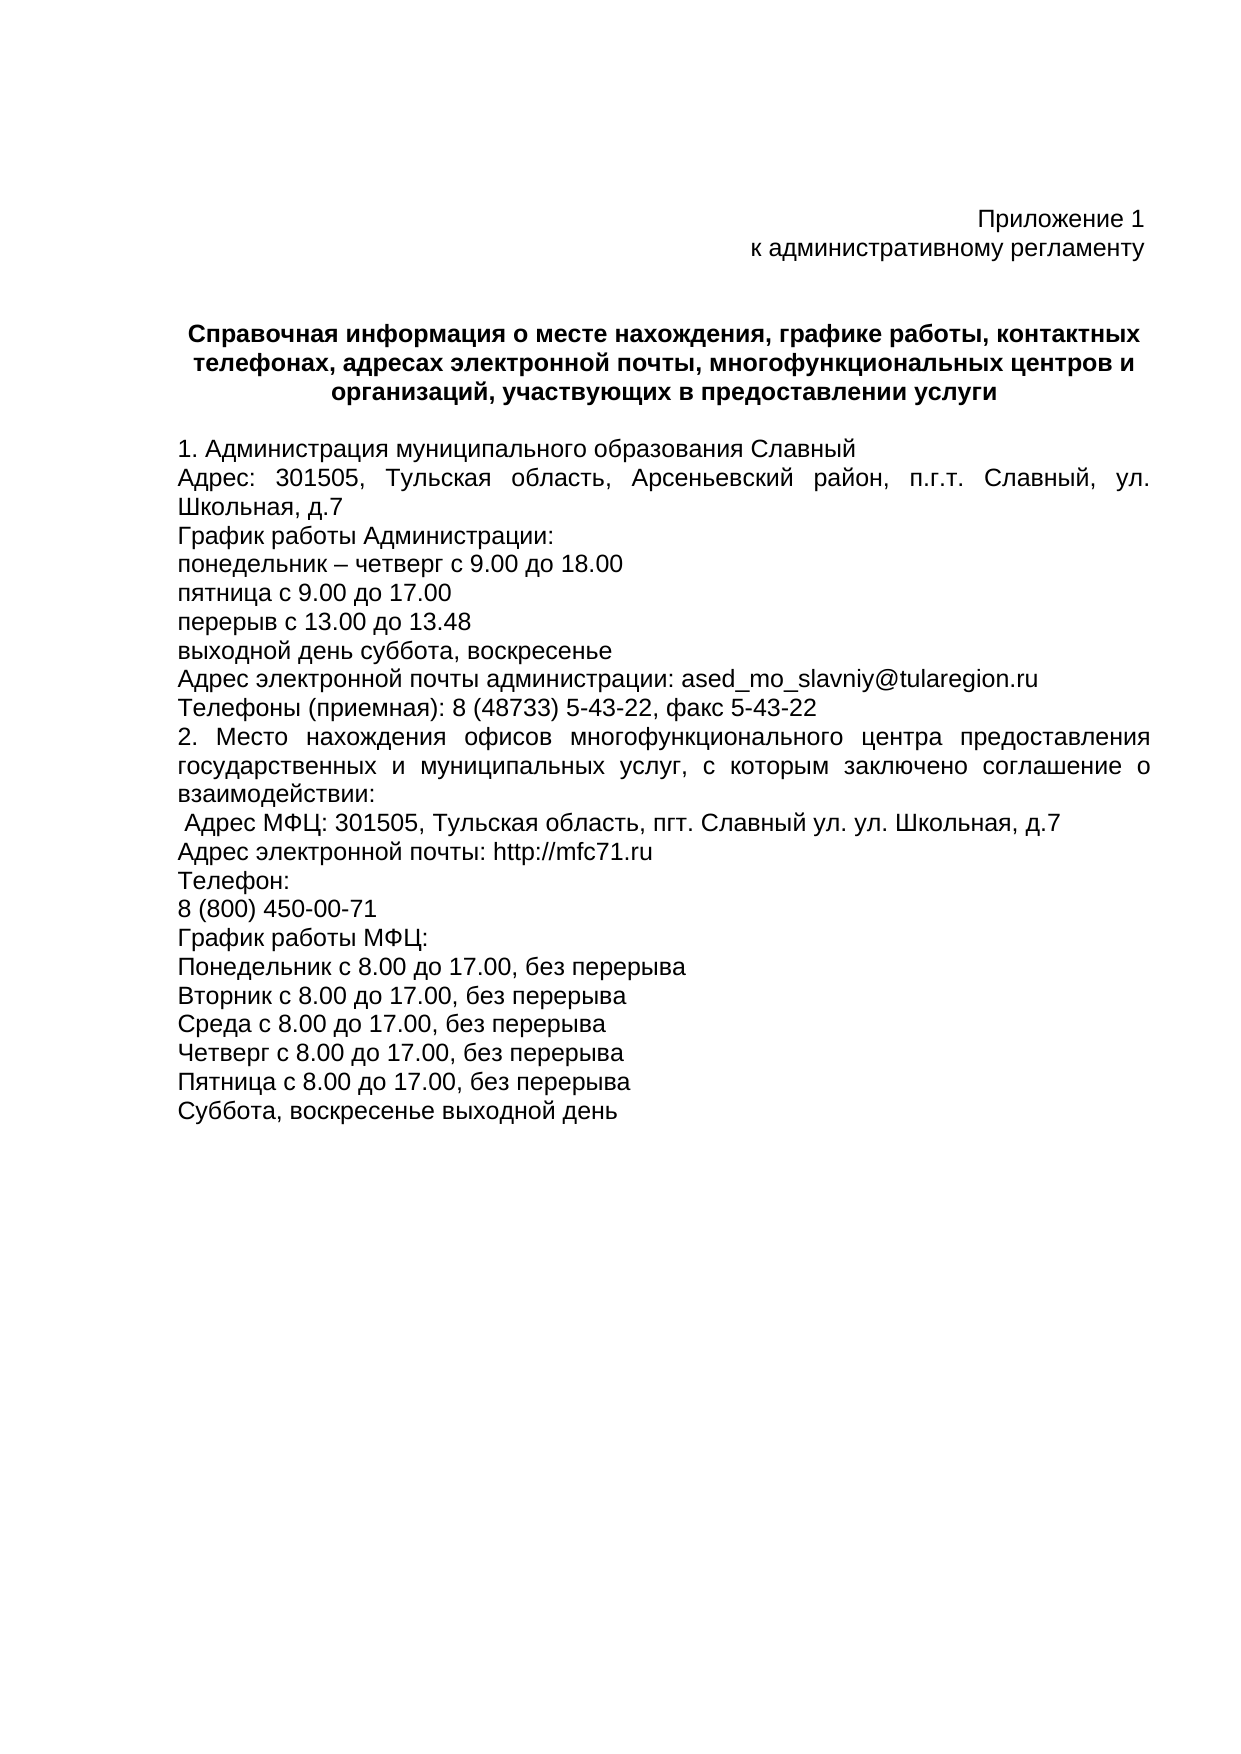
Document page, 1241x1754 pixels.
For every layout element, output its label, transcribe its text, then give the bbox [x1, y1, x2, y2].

text 1. Администрация муниципального образования Славный [177, 434, 1152, 463]
text Адрес: 301505, Тульская область, Арсеньевский район, п.г.т. Славный, ул. Школьная, д.7 [177, 463, 1152, 521]
text выходной день суббота, воскресенье [177, 636, 1152, 664]
text 8 (800) 450-00-71 [177, 894, 1152, 923]
text к административному регламенту [177, 233, 1152, 262]
text 2. Место нахождения офисов многофункционального центра предоставления государственных и муниципальных услуг, с которым заключено соглашение о взаимодействии: [177, 722, 1152, 808]
text Телефон: [177, 866, 1152, 894]
text пятница с 9.00 до 17.00 [177, 578, 1152, 607]
text Приложение 1 [177, 204, 1152, 233]
text Суббота, воскресенье выходной день [177, 1096, 1152, 1124]
text Адрес МФЦ: 301505, Тульская область, пгт. Славный ул. ул. Школьная, д.7 [177, 808, 1152, 837]
text Четверг с 8.00 до 17.00, без перерыва [177, 1038, 1152, 1067]
text Справочная информация о месте нахождения, графике работы, контактных телефонах, адресах электронной почты, многофункциональных центров и организаций, участвующих в предоставлении услуги [177, 319, 1152, 406]
text перерыв с 13.00 до 13.48 [177, 607, 1152, 636]
text Адрес электронной почты администрации: ased_mo_slavniy@tularegion.ru [177, 664, 1152, 693]
text Адрес электронной почты: http://mfc71.ru [177, 837, 1152, 866]
text Понедельник с 8.00 до 17.00, без перерыва [177, 952, 1152, 981]
text График работы Администрации: [177, 521, 1152, 549]
text График работы МФЦ: [177, 923, 1152, 952]
text Пятница с 8.00 до 17.00, без перерыва [177, 1067, 1152, 1096]
text Телефоны (приемная): 8 (48733) 5-43-22, факс 5-43-22 [177, 693, 1152, 722]
text Среда с 8.00 до 17.00, без перерыва [177, 1009, 1152, 1038]
text понедельник – четверг с 9.00 до 18.00 [177, 549, 1152, 578]
text Вторник с 8.00 до 17.00, без перерыва [177, 981, 1152, 1009]
